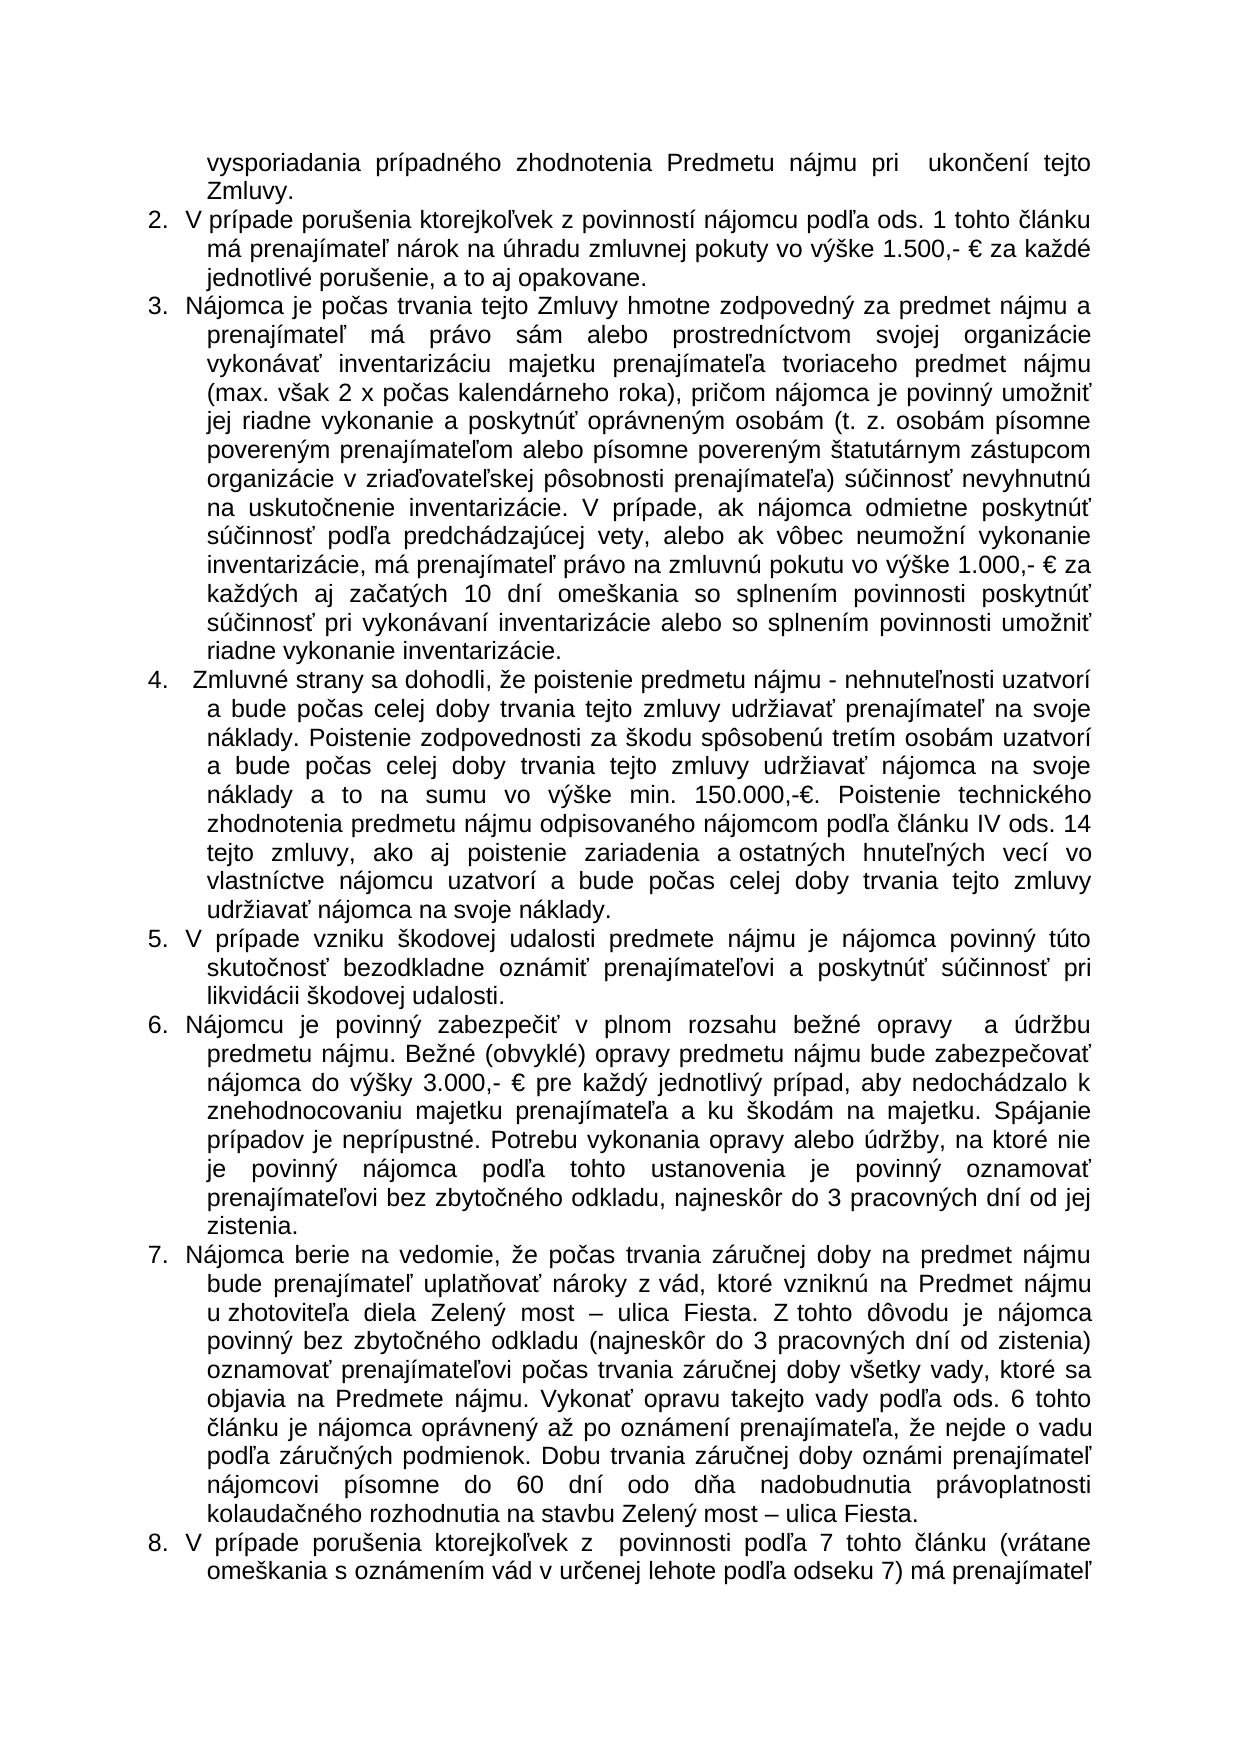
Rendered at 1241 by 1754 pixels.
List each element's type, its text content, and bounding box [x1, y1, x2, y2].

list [148, 148, 1093, 205]
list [148, 1528, 1093, 1585]
list Zmluvné strany sa dohodli, že poistenie predmetu nájmu - nehnuteľnosti uzatvorí a bude počas celej doby trvania tejto zmluvy udržiavať prenajímateľ na svoje náklady. Poistenie zodpovednosti za škodu spôsobenú tretím osobám uzatvorí a bude počas celej doby trvania tejto zmluvy udržiavať nájomca na svoje náklady a to na sumu vo výške min. 150.000,-€. Poistenie technického zhodnotenia predmetu nájmu odpisovaného nájomcom podľa článku IV ods. 14 tejto zmluvy, ako aj poistenie zariadenia a ostatných hnuteľných vecí vo vlastníctve nájomcu uzatvorí a bude počas celej doby trvania tejto zmluvy udržiavať nájomca na svoje náklady. [148, 665, 1093, 924]
list V prípade vzniku škodovej udalosti predmete nájmu je nájomca povinný túto skutočnosť bezodkladne oznámiť prenajímateľovi a poskytnúť súčinnosť pri likvidácii škodovej udalosti. [148, 924, 1093, 1010]
list V prípade porušenia ktorejkoľvek z povinností nájomcu podľa ods. 1 tohto článku má prenajímateľ nárok na úhradu zmluvnej pokuty vo výške 1.500,- € za každé jednotlivé porušenie, a to aj opakovane. [148, 205, 1093, 291]
list Nájomca berie na vedomie, že počas trvania záručnej doby na predmet nájmu bude prenajímateľ uplatňovať nároky z vád, ktoré vzniknú na Predmet nájmu u zhotoviteľa diela Zelený most – ulica Fiesta. Z tohto dôvodu je nájomca povinný bez zbytočného odkladu (najneskôr do 3 pracovných dní od zistenia) oznamovať prenajímateľovi počas trvania záručnej doby všetky vady, ktoré sa objavia na Predmete nájmu. Vykonať opravu takejto vady podľa ods. 6 tohto článku je nájomca oprávnený až po oznámení prenajímateľa, že nejde o vadu podľa záručných podmienok. Dobu trvania záručnej doby oznámi prenajímateľ nájomcovi písomne do 60 dní odo dňa nadobudnutia právoplatnosti kolaudačného rozhodnutia na stavbu Zelený most – ulica Fiesta. [148, 1240, 1093, 1528]
list Nájomca je počas trvania tejto Zmluvy hmotne zodpovedný za predmet nájmu a prenajímateľ má právo sám alebo prostredníctvom svojej organizácie vykonávať inventarizáciu majetku prenajímateľa tvoriaceho predmet nájmu (max. však 2 x počas kalendárneho roka), pričom nájomca je povinný umožniť jej riadne vykonanie a poskytnúť oprávneným osobám (t. z. osobám písomne povereným prenajímateľom alebo písomne povereným štatutárnym zástupcom organizácie v zriaďovateľskej pôsobnosti prenajímateľa) súčinnosť nevyhnutnú na uskutočnenie inventarizácie. V prípade, ak nájomca odmietne poskytnúť súčinnosť podľa predchádzajúcej vety, alebo ak vôbec neumožní vykonanie inventarizácie, má prenajímateľ právo na zmluvnú pokutu vo výške 1.000,- € za každých aj začatých 10 dní omeškania so splnením povinnosti poskytnúť súčinnosť pri vykonávaní inventarizácie alebo so splnením povinnosti umožniť riadne vykonanie inventarizácie. [148, 291, 1093, 665]
list Nájomcu je povinný zabezpečiť v plnom rozsahu bežné opravy a údržbu predmetu nájmu. Bežné (obvyklé) opravy predmetu nájmu bude zabezpečovať nájomca do výšky 3.000,- € pre každý jednotlivý prípad, aby nedochádzalo k znehodnocovaniu majetku prenajímateľa a ku škodám na majetku. Spájanie prípadov je neprípustné. Potrebu vykonania opravy alebo údržby, na ktoré nie je povinný nájomca podľa tohto ustanovenia je povinný oznamovať prenajímateľovi bez zbytočného odkladu, najneskôr do 3 pracovných dní od jej zistenia. [148, 1010, 1093, 1240]
